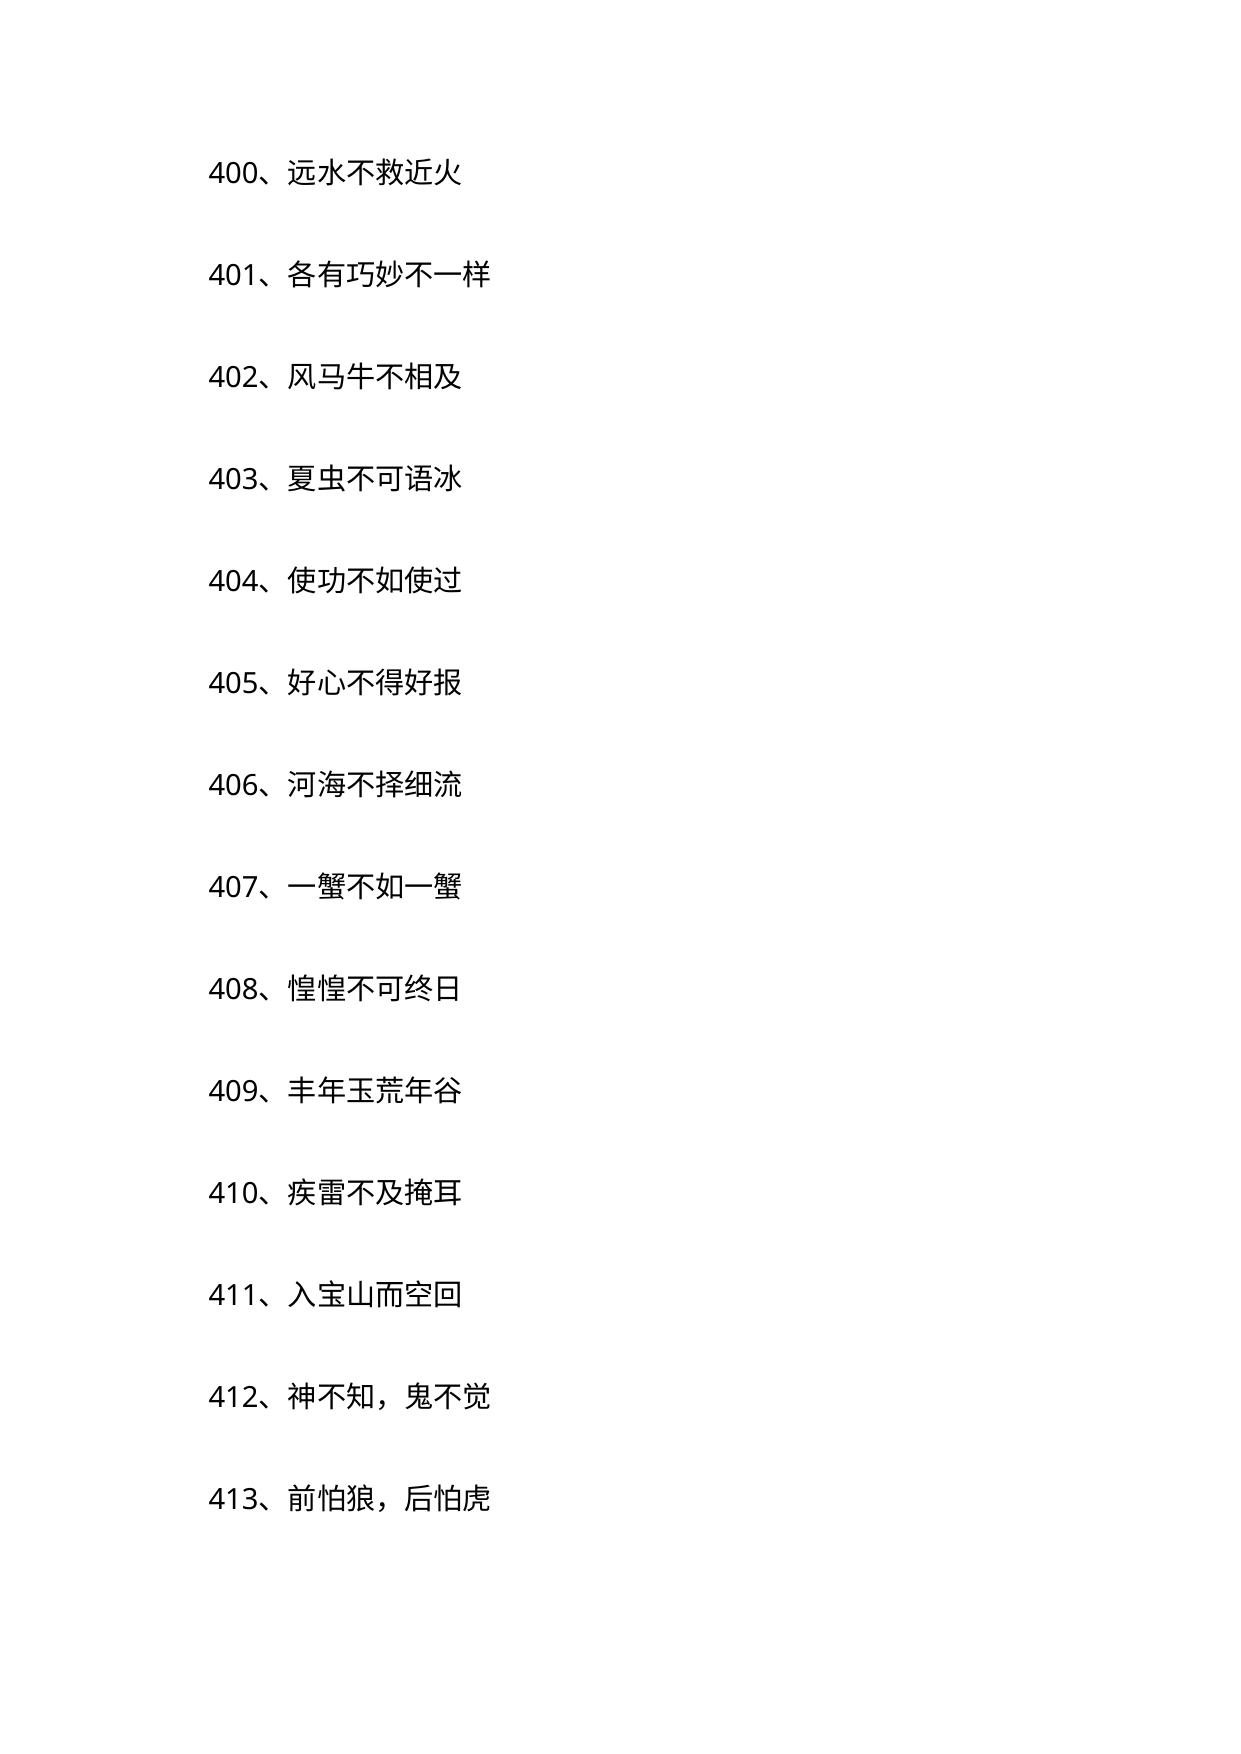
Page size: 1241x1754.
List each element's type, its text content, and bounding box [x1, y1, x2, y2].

text 409、丰年玉荒年谷 [150, 1068, 1090, 1110]
text 401、各有巧妙不一样 [150, 252, 1090, 294]
text 400、远水不救近火 [150, 150, 1090, 192]
text 412、神不知，鬼不觉 [150, 1374, 1090, 1416]
text 404、使功不如使过 [150, 558, 1090, 600]
text 408、惶惶不可终日 [150, 966, 1090, 1008]
text 410、疾雷不及掩耳 [150, 1170, 1090, 1212]
text 406、河海不择细流 [150, 762, 1090, 804]
text 403、夏虫不可语冰 [150, 456, 1090, 498]
text 405、好心不得好报 [150, 660, 1090, 702]
text 411、入宝山而空回 [150, 1272, 1090, 1314]
text 407、一蟹不如一蟹 [150, 864, 1090, 906]
text 413、前怕狼，后怕虎 [150, 1476, 1090, 1518]
text 402、风马牛不相及 [150, 354, 1090, 396]
